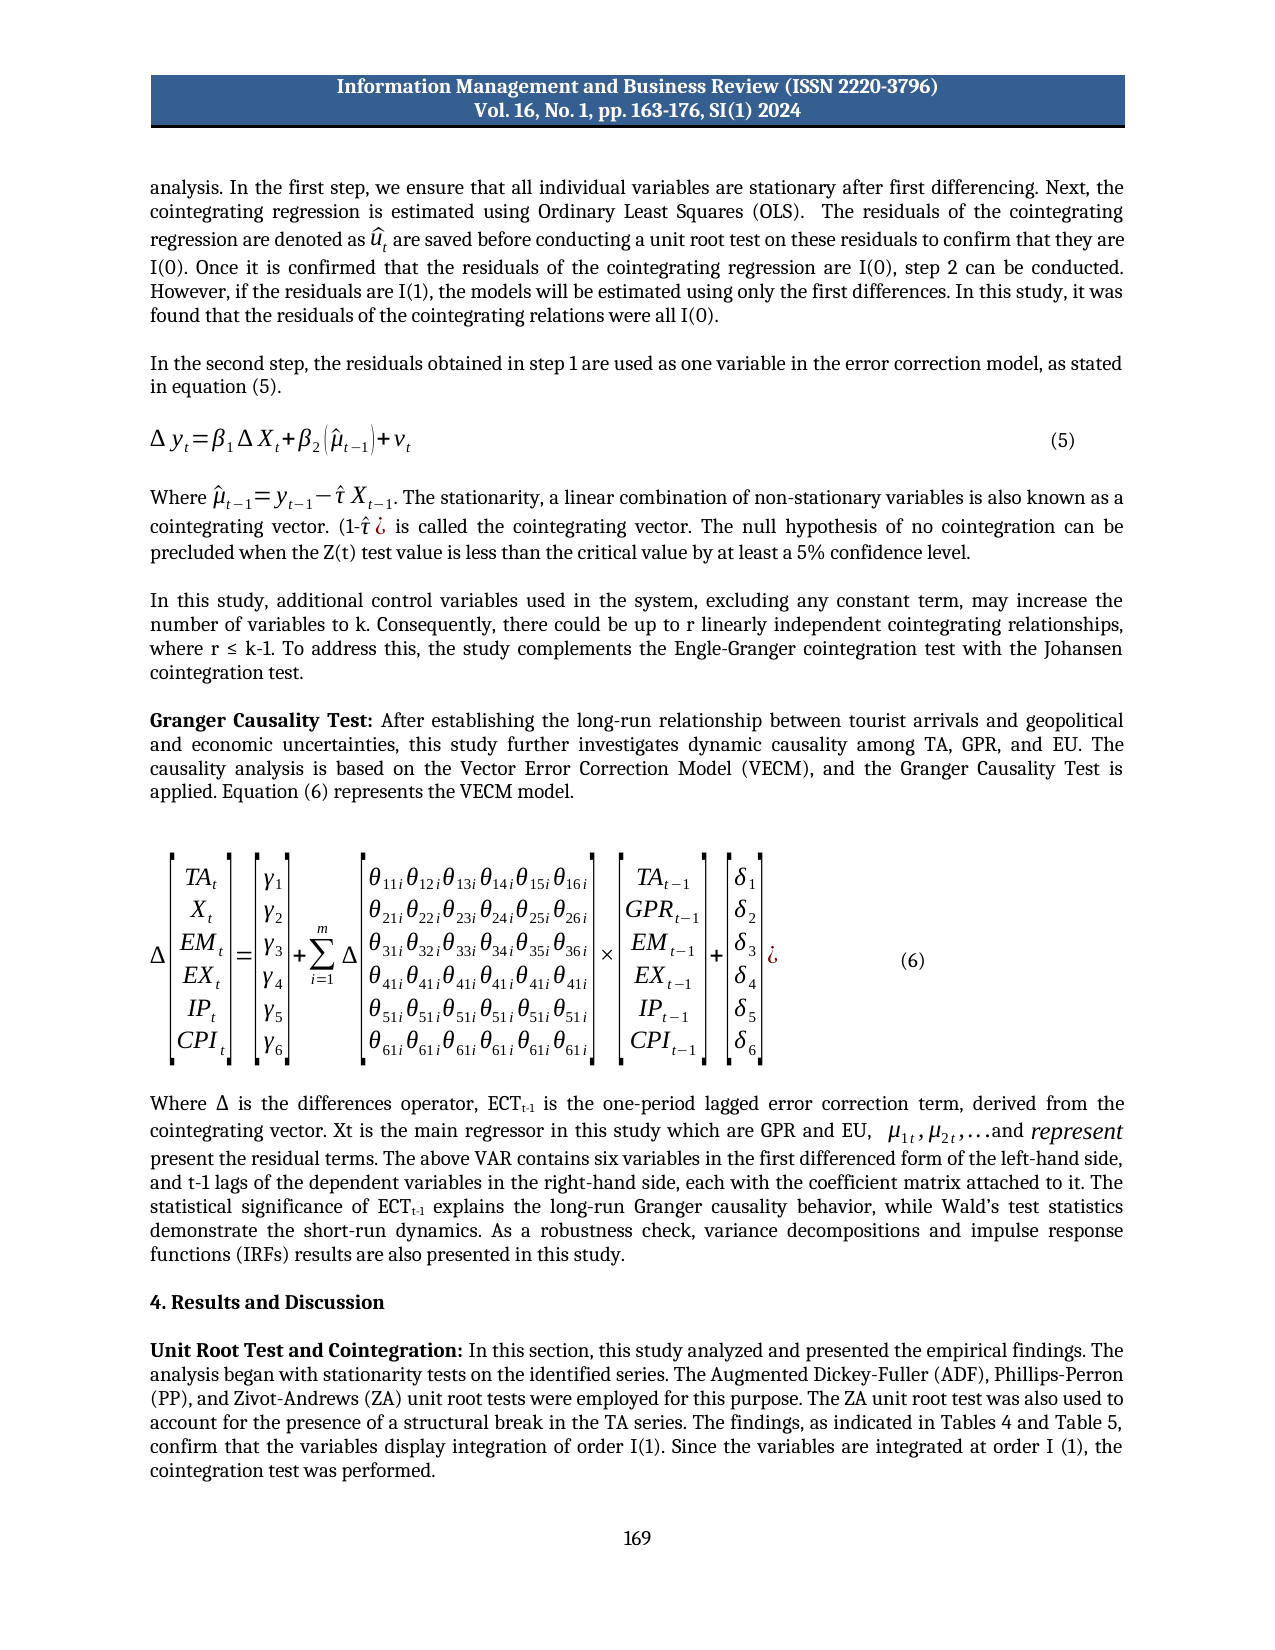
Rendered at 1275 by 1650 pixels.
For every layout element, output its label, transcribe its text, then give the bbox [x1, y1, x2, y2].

text In the second step, the residuals obtained in step 1 are used as one variable in the error correction model, as stated in equation (5). [150, 351, 1125, 399]
text Unit Root Test and Cointegration: In this section, this study analyzed and presented the empirical findings. The analysis began with stationarity tests on the identified series. The Augmented Dickey-Fuller (ADF), Phillips-Perron (PP), and Zivot-Andrews (ZA) unit root tests were employed for this purpose. The ZA unit root test was also used to account for the presence of a structural break in the TA series. The findings, as indicated in Tables 4 and Table 5, confirm that the variables display integration of order I(1). Since the variables are integrated at order I (1), the cointegration test was performed. [150, 1338, 1125, 1482]
text Granger Causality Test: After establishing the long-run relationship between tourist arrivals and geopolitical and economic uncertainties, this study further investigates dynamic causality among TA, GPR, and EU. The causality analysis is based on the Vector Error Correction Model (VECM), and the Granger Causality Test is applied. Equation (6) represents the VECM model. [150, 708, 1125, 804]
subtitle 4. Results and Discussion [150, 1291, 1125, 1314]
text Where . The stationarity, a linear combination of non-stationary variables is also known as a cointegrating vector. (1- is called the cointegrating vector. The null hypothesis of no cointegration can be precluded when the Z(t) test value is less than the critical value by at least a 5% confidence level. [150, 482, 1125, 564]
text (5) [150, 423, 1125, 458]
text Where Δ is the differences operator, ECTt-1 is the one-period lagged error correction term, derived from the cointegrating vector. Xt is the main regressor in this study which are GPR and EU, and present the residual terms. The above VAR contains six variables in the first differenced form of the left-hand side, and t-1 lags of the dependent variables in the right-hand side, each with the coefficient matrix attached to it. The statistical significance of ECTt-1 explains the long-run Granger causality behavior, while Wald’s test statistics demonstrate the short-run dynamics. As a robustness check, variance decompositions and impulse response functions (IRFs) results are also presented in this study. [150, 1091, 1125, 1267]
text In this study, additional control variables used in the system, excluding any constant term, may increase the number of variables to k. Consequently, there could be up to r linearly independent cointegrating relationships, where r ≤ k-1. To address this, the study complements the Engle-Granger cointegration test with the Johansen cointegration test. [150, 588, 1125, 684]
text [150, 176, 1125, 327]
text (6) [150, 852, 1125, 1067]
